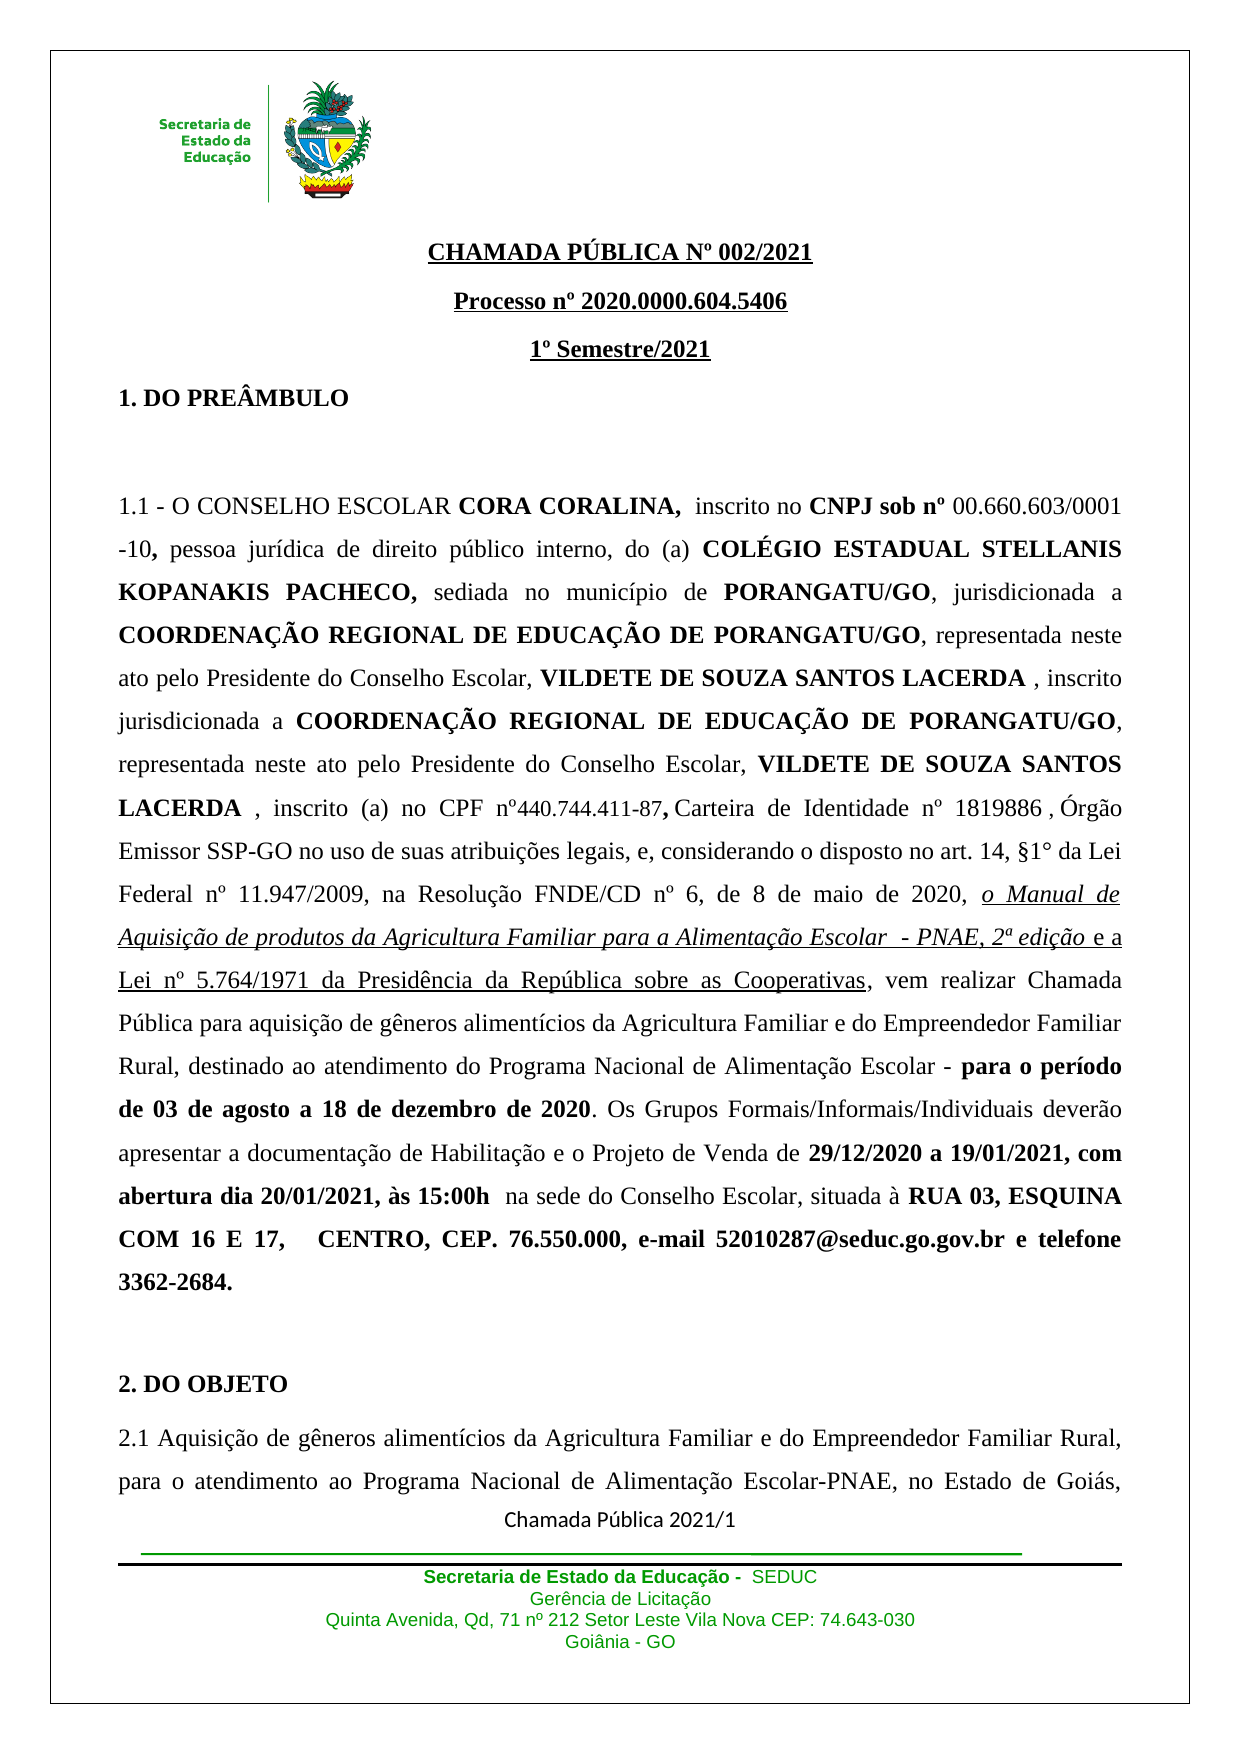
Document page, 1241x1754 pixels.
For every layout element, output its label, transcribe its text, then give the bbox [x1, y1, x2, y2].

text 2. DO OBJETO [118, 1369, 1122, 1398]
text Processo nº 2020.0000.604.5406 [118, 286, 1122, 314]
text 1º Semestre/2021 [118, 334, 1122, 363]
picture [118, 73, 412, 210]
text 1. DO PREÂMBULO [118, 383, 1122, 412]
text 1.1 - O CONSELHO ESCOLAR CORA CORALINA, inscrito no CNPJ sob nº 00.660.603/0001 -10, pessoa jurídica de direito público interno, do (a) COLÉGIO ESTADUAL STELLANIS KOPANAKIS PACHECO, sediada no município de PORANGATU/GO, jurisdicionada a COORDENAÇÃO REGIONAL DE EDUCAÇÃO DE PORANGATU/GO, representada neste ato pelo Presidente do Conselho Escolar, VILDETE DE SOUZA SANTOS LACERDA , inscrito jurisdicionada a COORDENAÇÃO REGIONAL DE EDUCAÇÃO DE PORANGATU/GO, representada neste ato pelo Presidente do Conselho Escolar, VILDETE DE SOUZA SANTOS LACERDA , inscrito (a) no CPF nº440.744.411-87, Carteira de Identidade nº 1819886 , Órgão Emissor SSP-GO no uso de suas atribuições legais, e, considerando o disposto no art. 14, §1° da Lei Federal nº 11.947/2009, na Resolução FNDE/CD nº 6, de 8 de maio de 2020, o Manual de Aquisição de produtos da Agricultura Familiar para a Alimentação Escolar - PNAE, 2ª edição e a Lei nº 5.764/1971 da Presidência da República sobre as Cooperativas, vem realizar Chamada Pública para aquisição de gêneros alimentícios da Agricultura Familiar e do Empreendedor Familiar Rural, destinado ao atendimento do Programa Nacional de Alimentação Escolar - para o período de 03 de agosto a 18 de dezembro de 2020. Os Grupos Formais/Informais/Individuais deverão apresentar a documentação de Habilitação e o Projeto de Venda de 29/12/2020 a 19/01/2021, com abertura dia 20/01/2021, às 15:00h na sede do Conselho Escolar, situada à RUA 03, ESQUINA COM 16 E 17, CENTRO, CEP. 76.550.000, e-mail 52010287@seduc.go.gov.br e telefone 3362-2684. [118, 948, 1122, 1296]
text CHAMADA PÚBLICA Nº 002/2021 [118, 237, 1122, 266]
text 1.1 - O CONSELHO ESCOLAR CORA CORALINA, inscrito no CNPJ sob nº 00.660.603/0001 -10, pessoa jurídica de direito público interno, do (a) COLÉGIO ESTADUAL STELLANIS KOPANAKIS PACHECO, sediada no município de PORANGATU/GO, jurisdicionada a COORDENAÇÃO REGIONAL DE EDUCAÇÃO DE PORANGATU/GO, representada neste ato pelo Presidente do Conselho Escolar, VILDETE DE SOUZA SANTOS LACERDA , inscrito jurisdicionada a COORDENAÇÃO REGIONAL DE EDUCAÇÃO DE PORANGATU/GO, representada neste ato pelo Presidente do Conselho Escolar, VILDETE DE SOUZA SANTOS LACERDA , inscrito (a) no CPF nº440.744.411-87, Carteira de Identidade nº 1819886 , Órgão Emissor SSP-GO no uso de suas atribuições legais, e, considerando o disposto no art. 14, §1° da Lei Federal nº 11.947/2009, na Resolução FNDE/CD nº 6, de 8 de maio de 2020, o Manual de Aquisição de produtos da Agricultura Familiar para a Alimentação Escolar - PNAE, 2ª edição e a Lei nº 5.764/1971 da Presidência da República sobre as Cooperativas, vem realizar Chamada Pública para aquisição de gêneros alimentícios da Agricultura Familiar e do Empreendedor Familiar Rural, destinado ao atendimento do Programa Nacional de Alimentação Escolar - para o período de 03 de agosto a 18 de dezembro de 2020. Os Grupos Formais/Informais/Individuais deverão apresentar a documentação de Habilitação e o Projeto de Venda de 29/12/2020 a 19/01/2021, com abertura dia 20/01/2021, às 15:00h na sede do Conselho Escolar, situada à RUA 03, ESQUINA COM 16 E 17, CENTRO, CEP. 76.550.000, e-mail 52010287@seduc.go.gov.br e telefone 3362-2684. [118, 491, 1122, 947]
